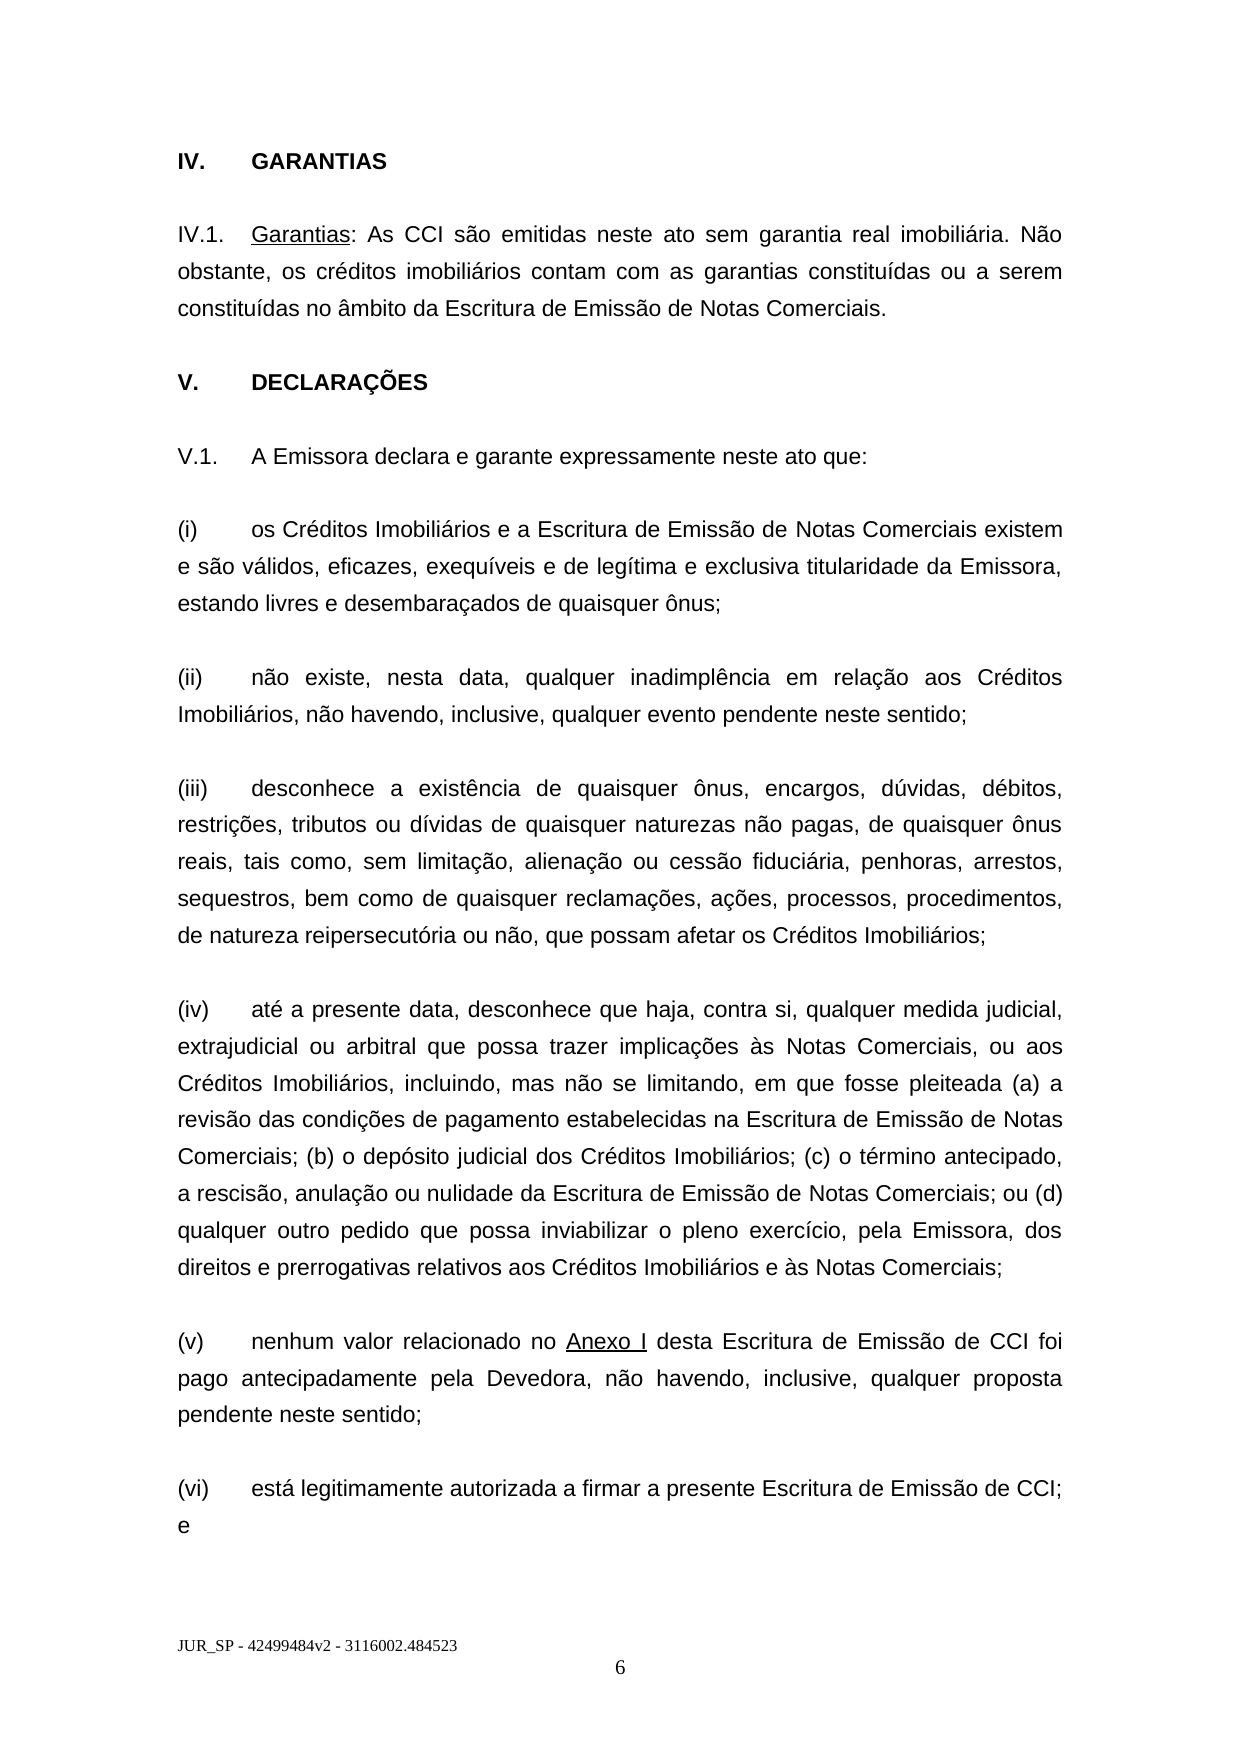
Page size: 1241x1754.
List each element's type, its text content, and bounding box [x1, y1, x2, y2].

list nenhum valor relacionado no Anexo I desta Escritura de Emissão de CCI foi pago antecipadamente pela Devedora, não havendo, inclusive, qualquer proposta pendente neste sentido; [177, 1328, 1063, 1428]
list não existe, nesta data, qualquer inadimplência em relação aos Créditos Imobiliários, não havendo, inclusive, qualquer evento pendente neste sentido; [177, 664, 1063, 727]
list desconhece a existência de quaisquer ônus, encargos, dúvidas, débitos, restrições, tributos ou dívidas de quaisquer naturezas não pagas, de quaisquer ônus reais, tais como, sem limitação, alienação ou cessão fiduciária, penhoras, arrestos, sequestros, bem como de quaisquer reclamações, ações, processos, procedimentos, de natureza reipersecutória ou não, que possam afetar os Créditos Imobiliários; [177, 774, 1063, 948]
subtitle Garantias: As CCI são emitidas neste ato sem garantia real imobiliária. Não obstante, os créditos imobiliários contam com as garantias constituídas ou a serem constituídas no âmbito da Escritura de Emissão de Notas Comerciais. [177, 221, 1063, 321]
subtitle GARANTIAS [177, 148, 1063, 174]
subtitle DECLARAÇÕES [177, 369, 1063, 395]
list os Créditos Imobiliários e a Escritura de Emissão de Notas Comerciais existem e são válidos, eficazes, exequíveis e de legítima e exclusiva titularidade da Emissora, estando livres e desembaraçados de quaisquer ônus; [177, 516, 1063, 616]
list está legitimamente autorizada a firmar a presente Escritura de Emissão de CCI; e [177, 1475, 1063, 1538]
list até a presente data, desconhece que haja, contra si, qualquer medida judicial, extrajudicial ou arbitral que possa trazer implicações às Notas Comerciais, ou aos Créditos Imobiliários, incluindo, mas não se limitando, em que fosse pleiteada (a) a revisão das condições de pagamento estabelecidas na Escritura de Emissão de Notas Comerciais; (b) o depósito judicial dos Créditos Imobiliários; (c) o término antecipado, a rescisão, anulação ou nulidade da Escritura de Emissão de Notas Comerciais; ou (d) qualquer outro pedido que possa inviabilizar o pleno exercício, pela Emissora, dos direitos e prerrogativas relativos aos Créditos Imobiliários e às Notas Comerciais; [177, 996, 1063, 1280]
subtitle A Emissora declara e garante expressamente neste ato que: [177, 443, 1063, 469]
